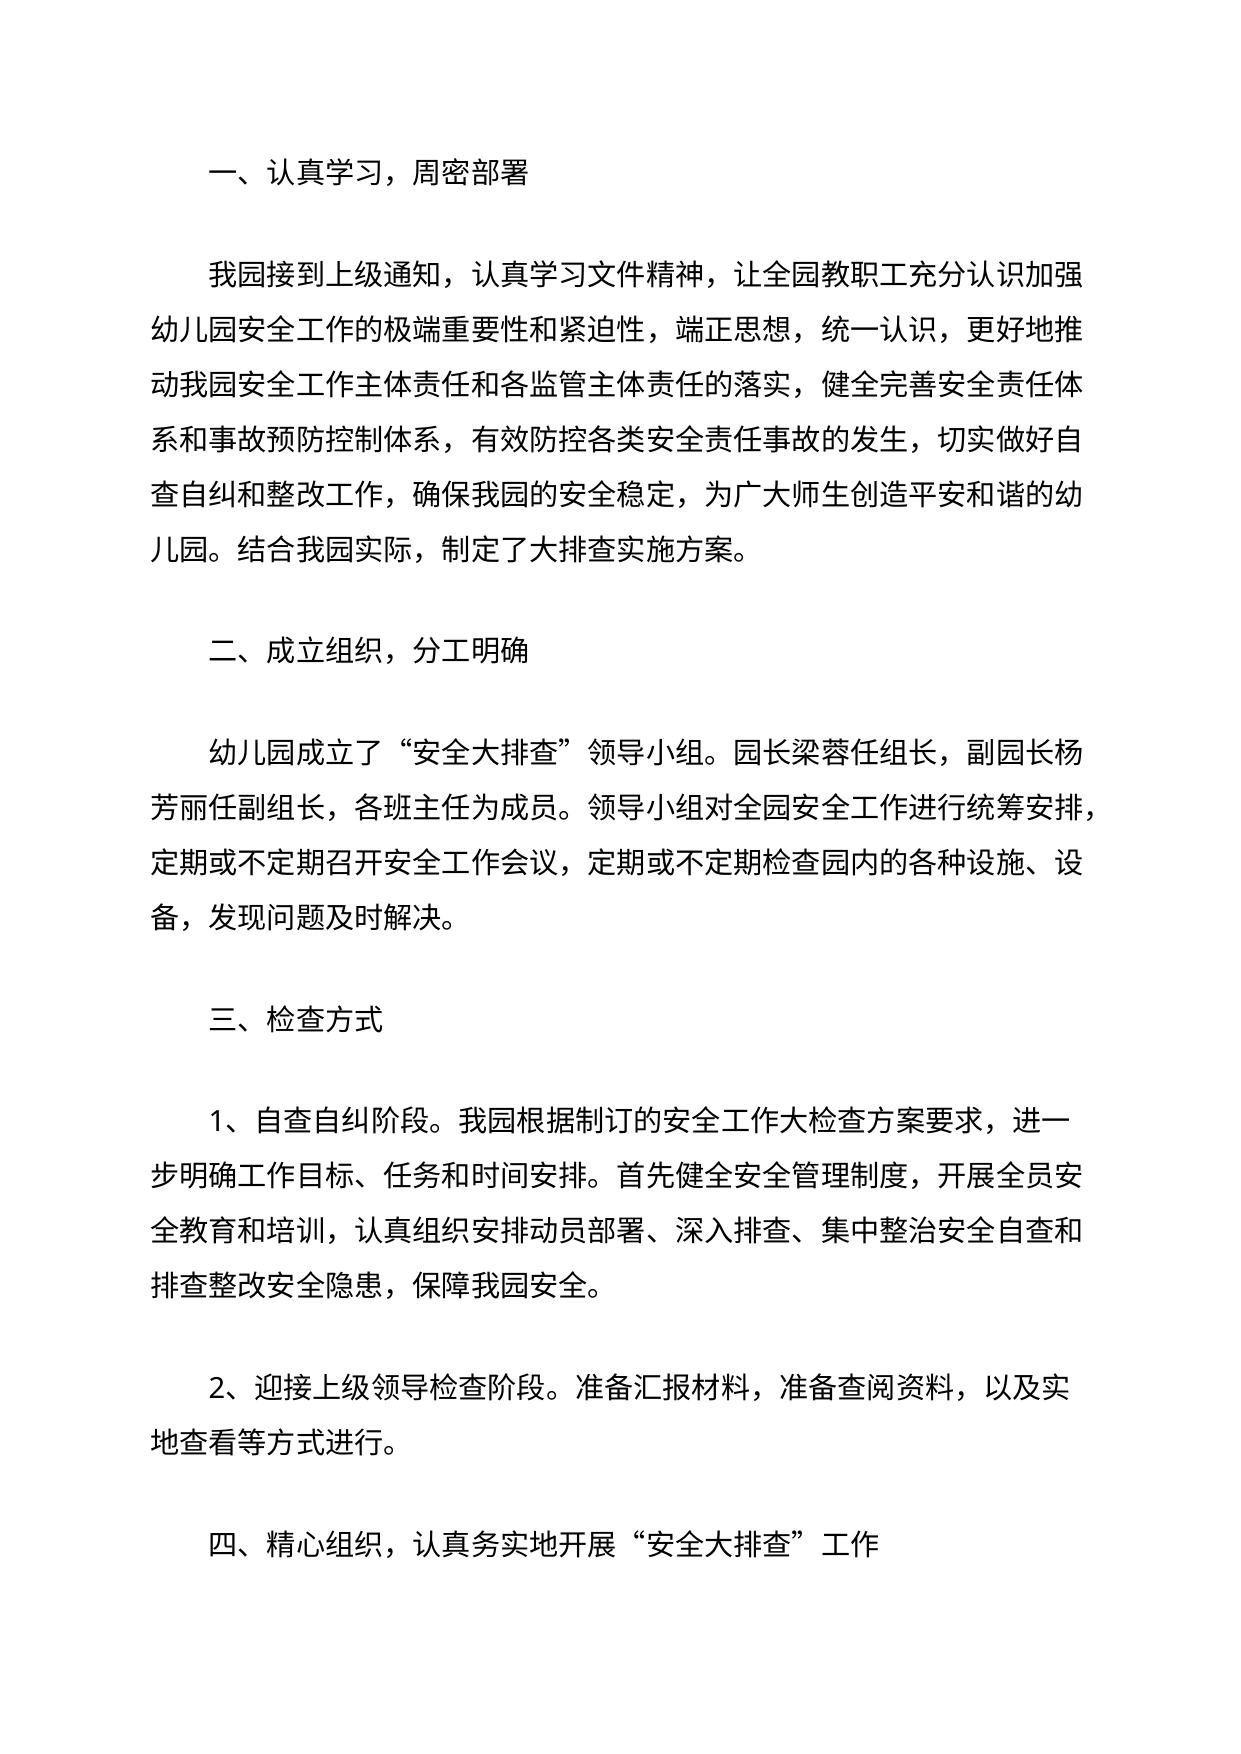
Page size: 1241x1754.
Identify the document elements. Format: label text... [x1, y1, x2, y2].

text 我园接到上级通知，认真学习文件精神，让全园教职工充分认识加强幼儿园安全工作的极端重要性和紧迫性，端正思想，统一认识，更好地推动我园安全工作主体责任和各监管主体责任的落实，健全完善安全责任体系和事故预防控制体系，有效防控各类安全责任事故的发生，切实做好自查自纠和整改工作，确保我园的安全稳定，为广大师生创造平安和谐的幼儿园。结合我园实际，制定了大排查实施方案。 [150, 252, 1090, 568]
text 2、迎接上级领导检查阶段。准备汇报材料，准备查阅资料，以及实地查看等方式进行。 [150, 1364, 1090, 1462]
text 1、自查自纠阶段。我园根据制订的安全工作大检查方案要求，进一步明确工作目标、任务和时间安排。首先健全安全管理制度，开展全员安全教育和培训，认真组织安排动员部署、深入排查、集中整治安全自查和排查整改安全隐患，保障我园安全。 [150, 1098, 1090, 1305]
text 三、检查方式 [150, 996, 1090, 1038]
text 二、成立组织，分工明确 [150, 628, 1090, 670]
text 四、精心组织，认真务实地开展“安全大排查”工作 [150, 1521, 1090, 1564]
text 幼儿园成立了“安全大排查”领导小组。园长梁蓉任组长，副园长杨芳丽任副组长，各班主任为成员。领导小组对全园安全工作进行统筹安排，定期或不定期召开安全工作会议，定期或不定期检查园内的各种设施、设备，发现问题及时解决。 [150, 730, 1090, 937]
text 一、认真学习，周密部署 [150, 150, 1090, 192]
